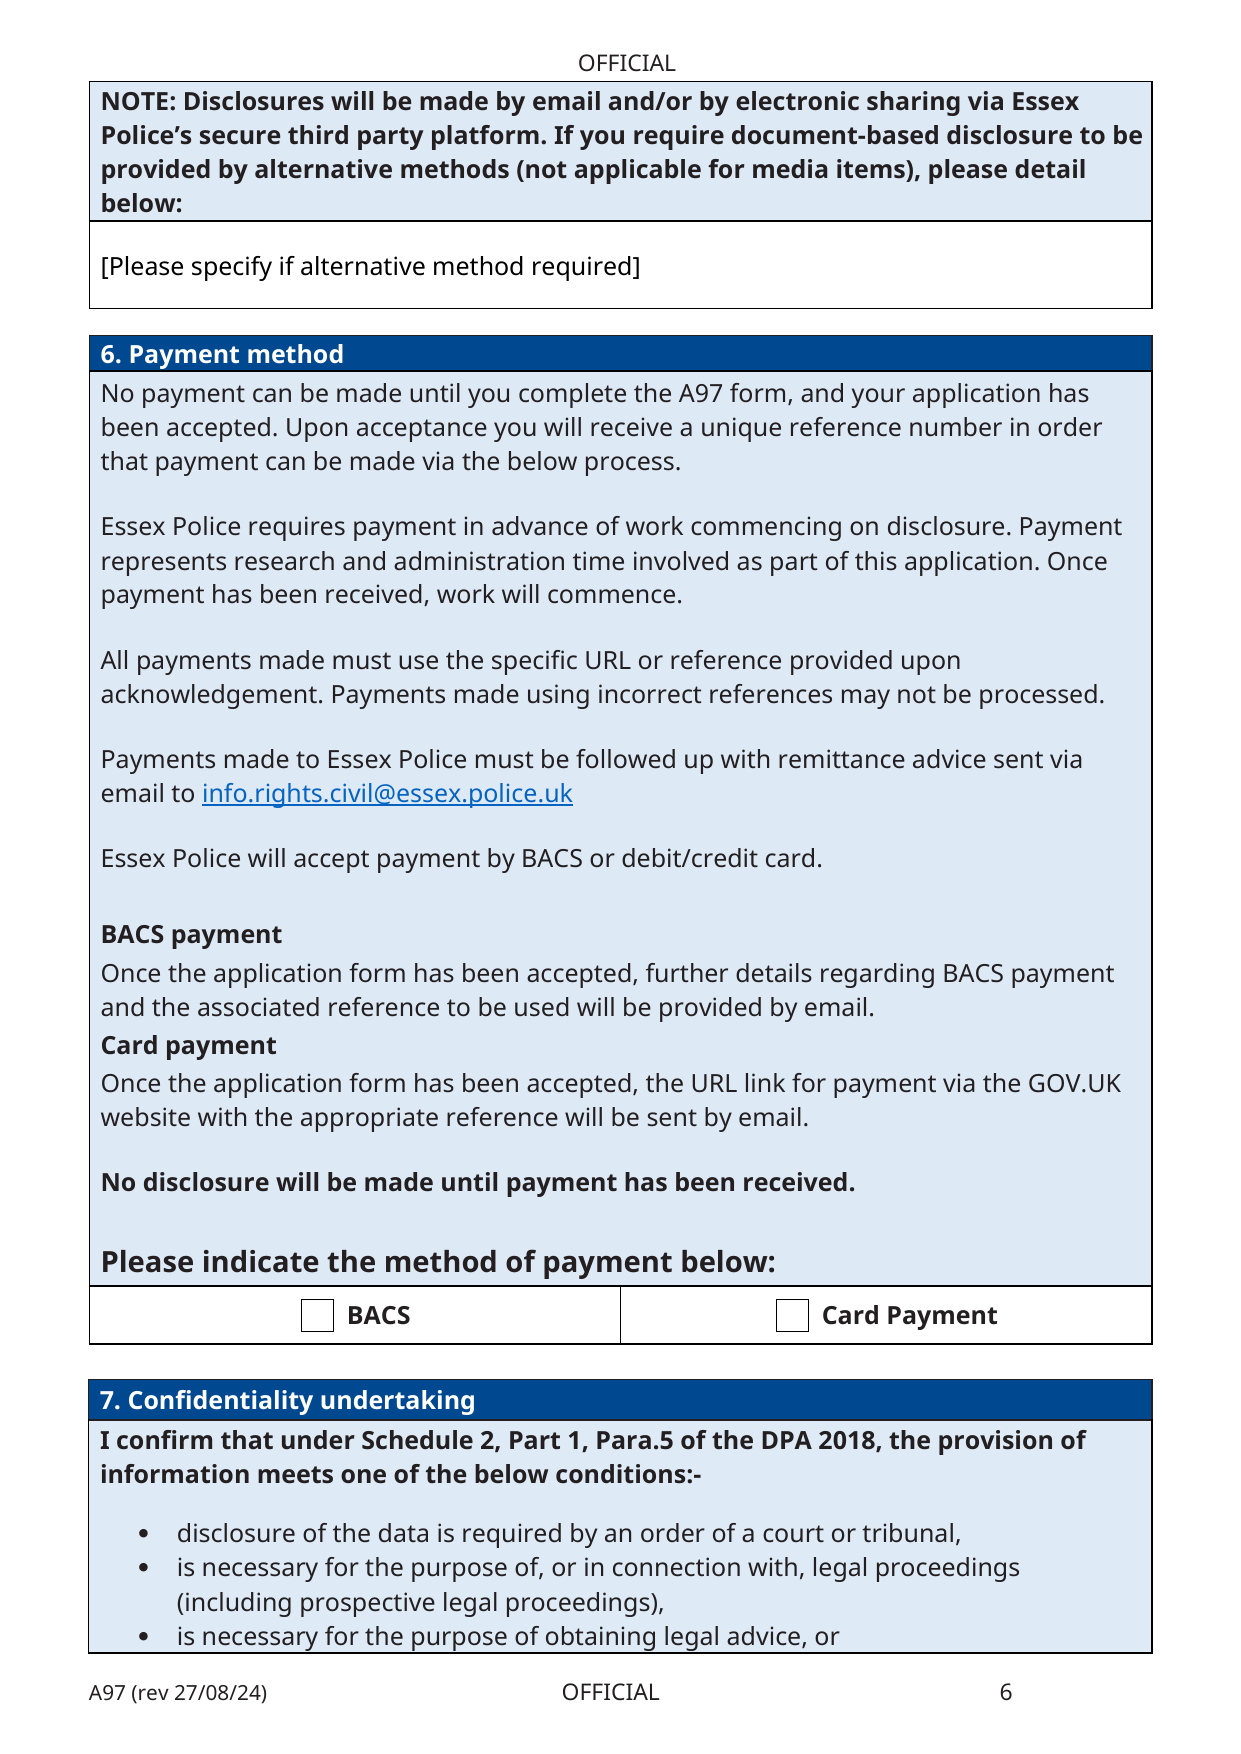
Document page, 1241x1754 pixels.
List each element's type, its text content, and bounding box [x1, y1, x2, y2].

table_header 7. Confidentiality undertaking [89, 1380, 1151, 1419]
table_header 6. Payment method [90, 336, 1151, 370]
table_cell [89, 1421, 1151, 1652]
table_cell [Please specify if alternative method required] [90, 222, 1151, 307]
table_cell Card Payment [621, 1287, 1151, 1343]
table_cell No payment can be made until you complete the A97 form, and your application has been accepted. Upon acceptance you will receive a unique reference number in order that payment can be made via the below process. Essex Police requires payment in advance of work commencing on disclosure. Payment represents research and administration time involved as part of this application. Once payment has been received, work will commence. All payments made must use the specific URL or reference provided upon acknowledgement. Payments made using incorrect references may not be processed. Payments made to Essex Police must be followed up with remittance advice sent via email to info.rights.civil@essex.police.uk Essex Police will accept payment by BACS or debit/credit card. BACS payment Once the application form has been accepted, further details regarding BACS payment and the associated reference to be used will be provided by email. Card payment Once the application form has been accepted, the URL link for payment via the GOV.UK website with the appropriate reference will be sent by email. No disclosure will be made until payment has been received. Please indicate the method of payment below: [90, 372, 1151, 1285]
table_cell BACS [90, 1287, 620, 1343]
table_cell NOTE: Disclosures will be made by email and/or by electronic sharing via Essex Police’s secure third party platform. If you require document-based disclosure to be provided by alternative methods (not applicable for media items), please detail below: [90, 82, 1151, 220]
